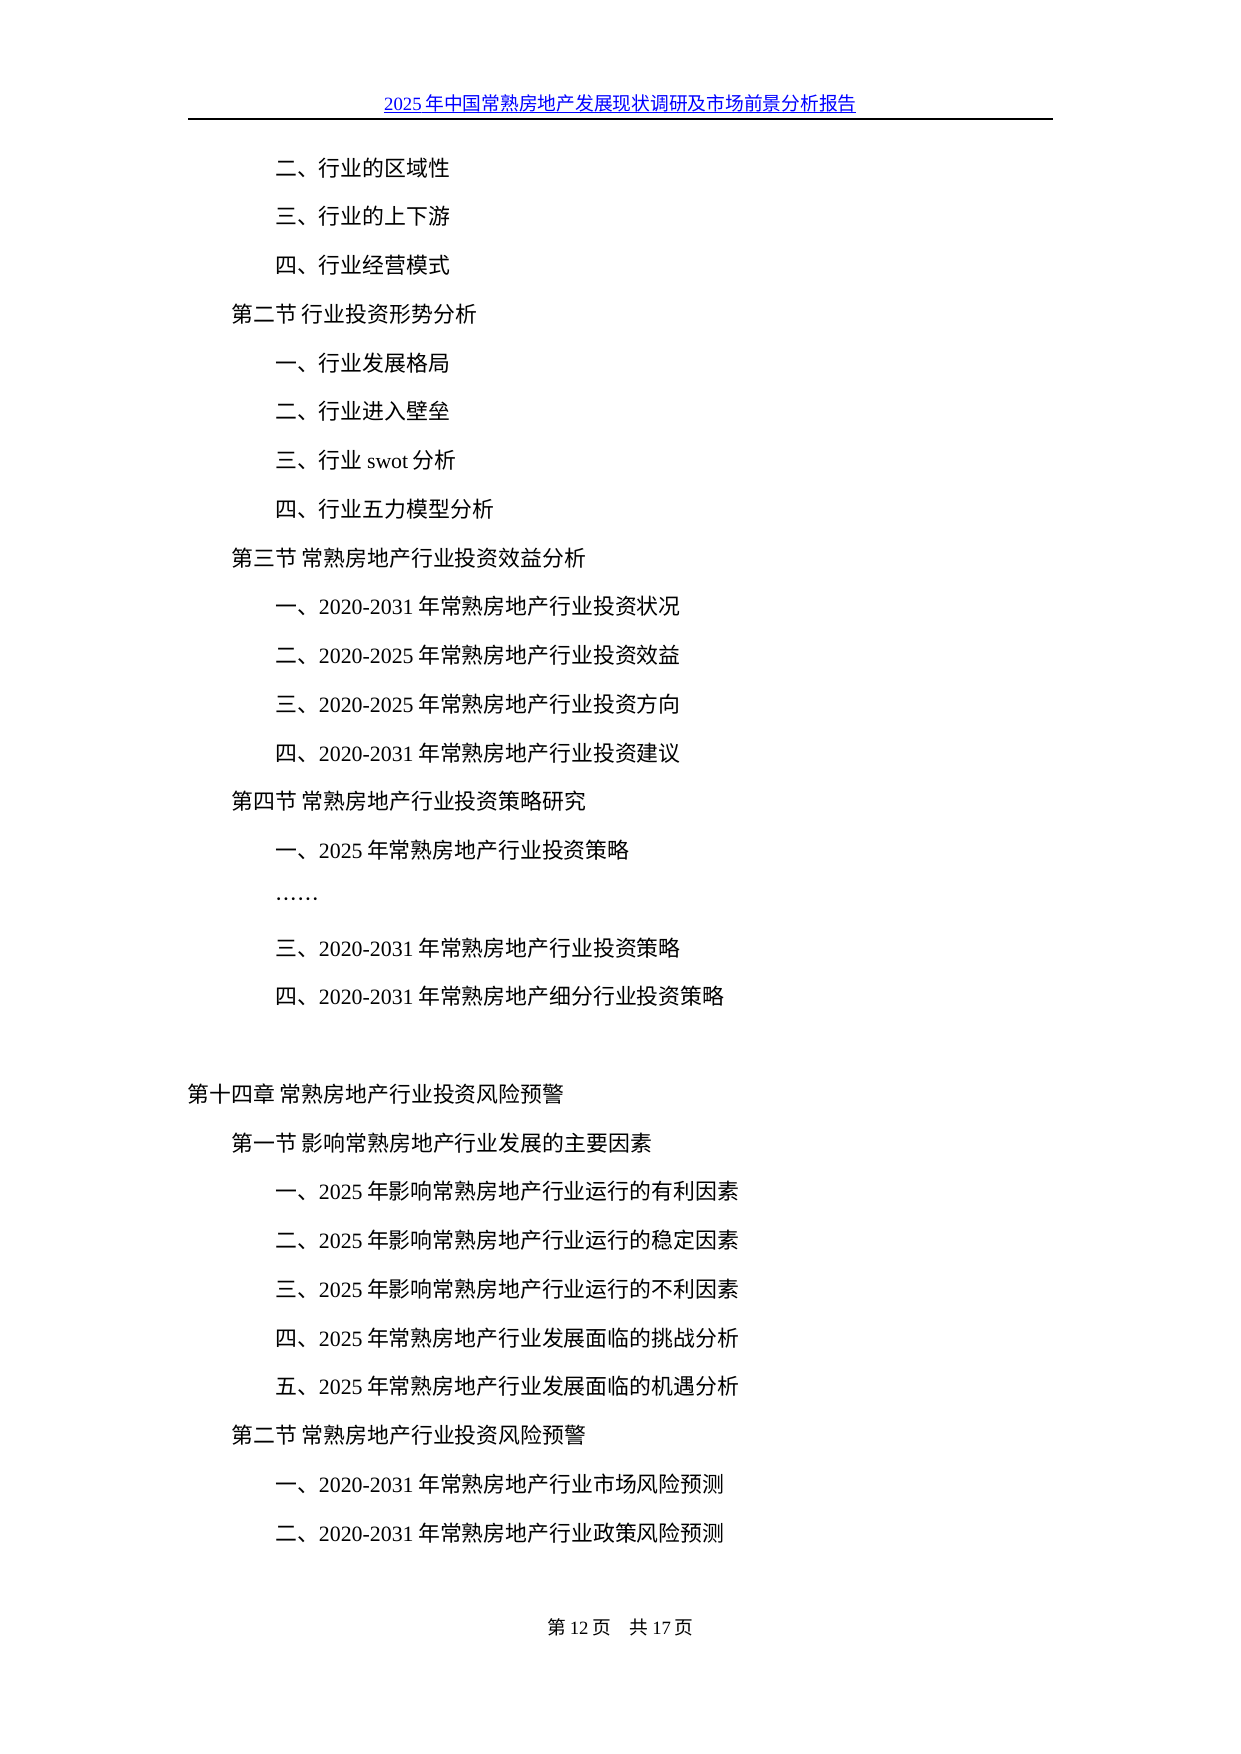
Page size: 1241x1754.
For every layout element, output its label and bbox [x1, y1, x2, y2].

text [187, 150, 1053, 1548]
